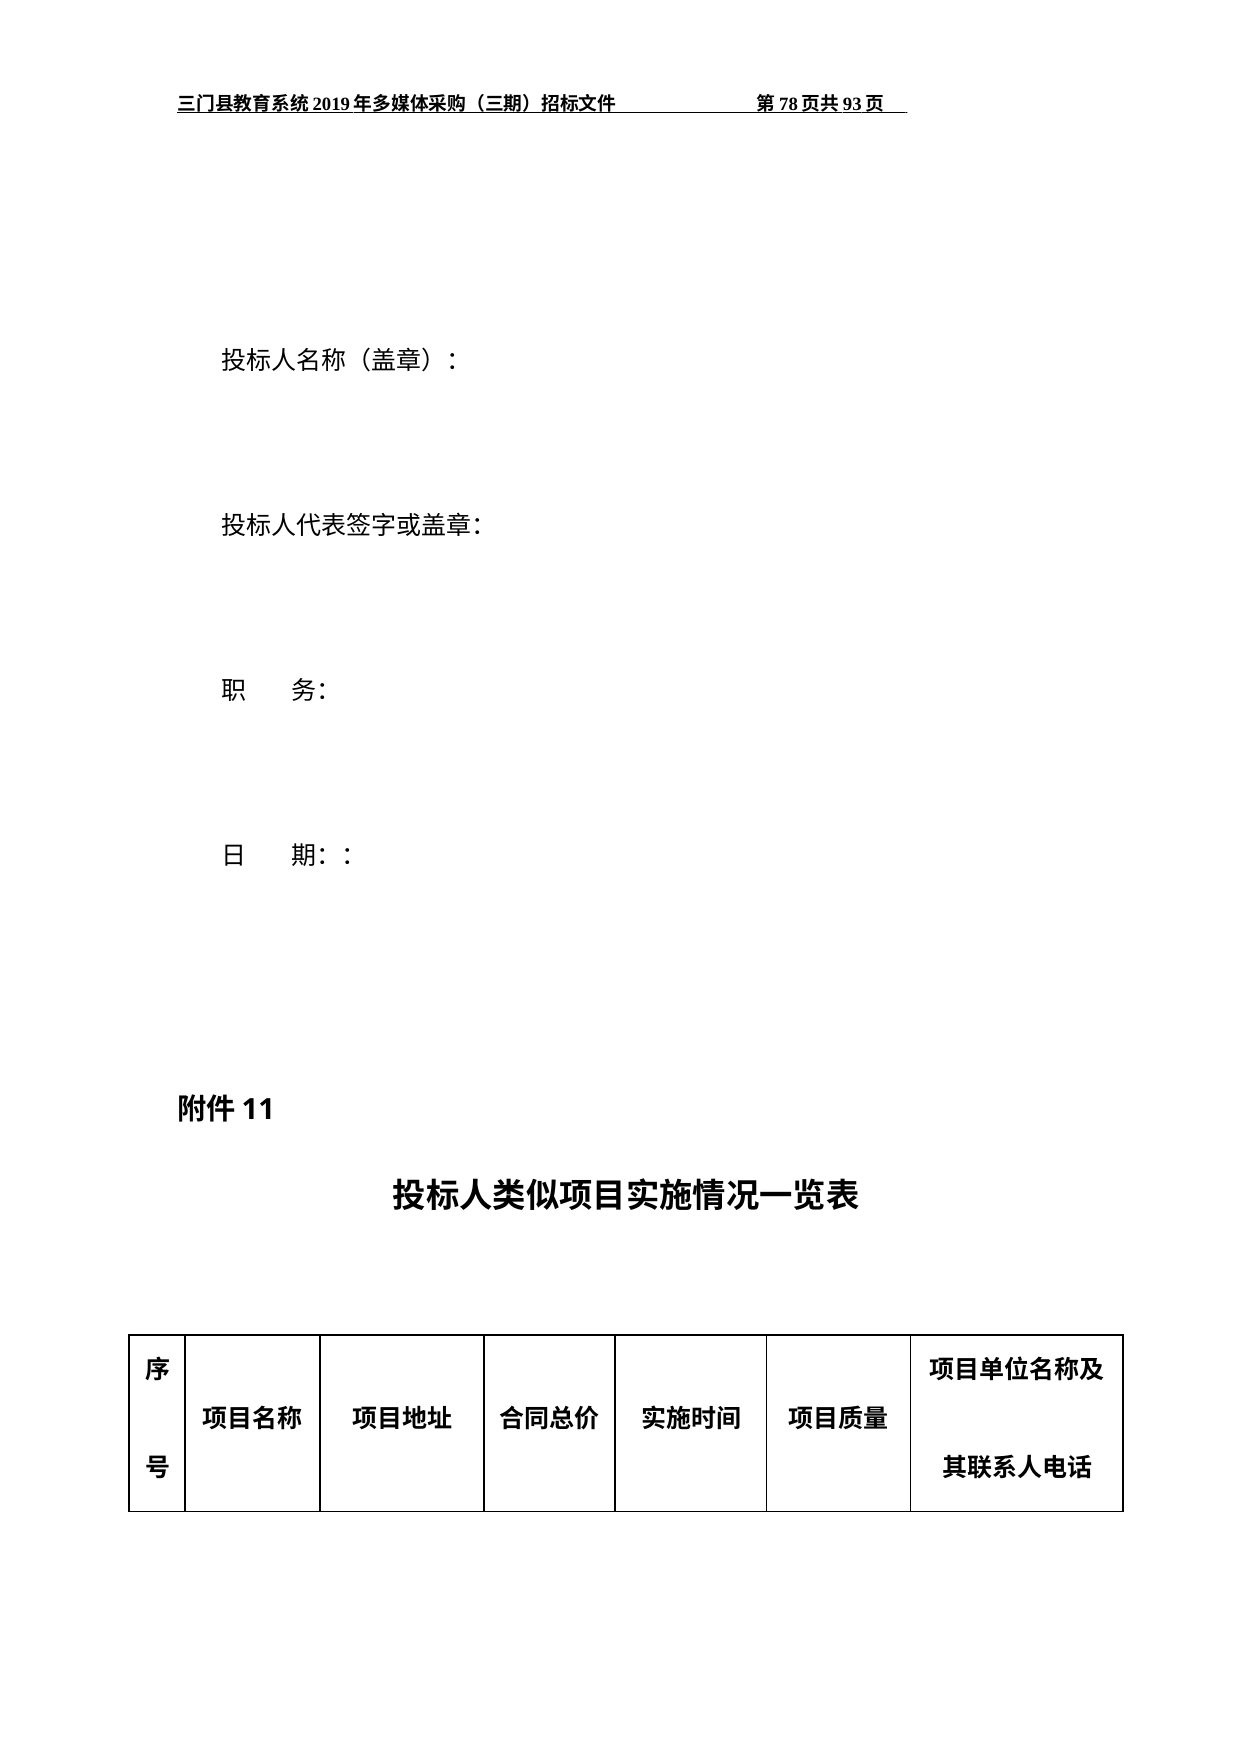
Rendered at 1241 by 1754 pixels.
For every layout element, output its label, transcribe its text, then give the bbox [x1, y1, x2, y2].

table_header 实施时间 [616, 1336, 766, 1511]
table_header 项目地址 [321, 1336, 483, 1511]
table_header 项目名称 [186, 1336, 319, 1511]
text 附件11 [177, 1074, 1075, 1139]
text 日 期：： [177, 821, 1075, 886]
table_header 项目单位名称及其联系人电话 [911, 1336, 1122, 1511]
text 投标人类似项目实施情况一览表 [177, 1160, 1075, 1225]
text 投标人名称（盖章）： [177, 326, 1075, 391]
table_header 合同总价 [485, 1336, 614, 1511]
text 职 务： [177, 656, 1075, 721]
table_header 项目质量 [767, 1336, 910, 1511]
text 投标人代表签字或盖章： [177, 491, 1075, 556]
table_header 序号 [130, 1336, 184, 1511]
